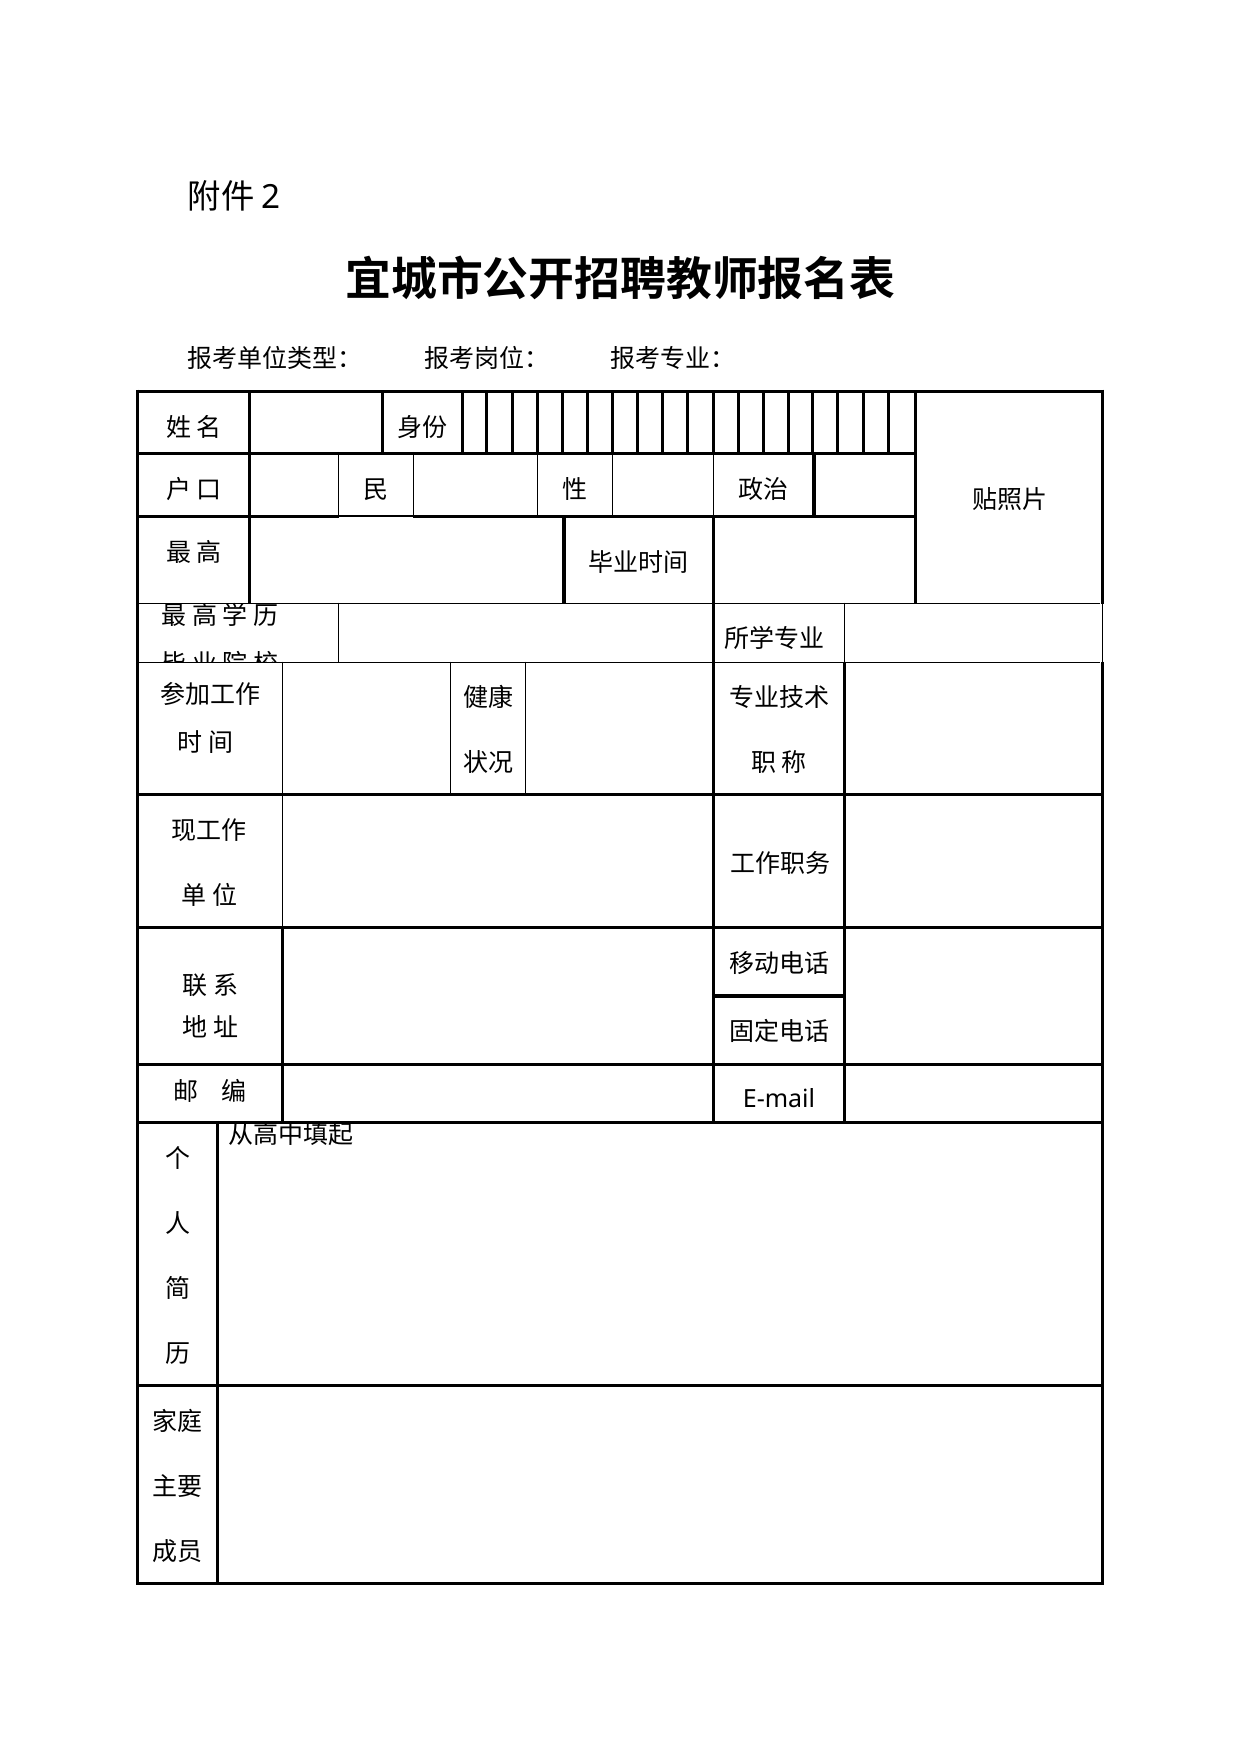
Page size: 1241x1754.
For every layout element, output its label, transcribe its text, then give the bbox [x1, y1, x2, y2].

table_cell 从高中填起 [219, 1124, 1101, 1384]
table_cell E-mail [715, 1066, 843, 1121]
table_cell 健康状况 [451, 663, 525, 793]
table_header [865, 393, 887, 452]
table_header [765, 393, 787, 452]
table_header 姓 名 [139, 393, 248, 452]
table_cell [845, 603, 1102, 662]
table_cell [526, 663, 712, 793]
table_cell 参加工作 时 间 [139, 663, 282, 793]
table_cell [251, 559, 562, 602]
table_cell [284, 1066, 712, 1121]
table_header 身份证号 [384, 393, 461, 452]
table_header [790, 393, 811, 452]
table_header [514, 393, 536, 452]
table_cell 工作职务 [715, 796, 843, 926]
table_header [639, 393, 661, 452]
table_cell [414, 455, 537, 515]
table_header [839, 393, 862, 452]
table_cell 家庭主要成员 [139, 1387, 216, 1582]
table_cell 邮 编 [139, 1066, 281, 1121]
table_cell [251, 517, 562, 559]
table_header [664, 393, 686, 452]
table_cell 户 口 所在地 [139, 455, 248, 515]
text 报考单位类型： 报考岗位： 报考专业： [187, 324, 1053, 389]
text 附件2 [187, 162, 1053, 227]
table_header [740, 393, 762, 452]
table_cell 最 高 学 历 [139, 518, 248, 602]
table_cell 移动电话 [715, 929, 843, 994]
table_cell [846, 796, 1101, 926]
table_header [614, 393, 636, 452]
table_cell [251, 455, 338, 515]
table_cell [219, 1387, 1101, 1582]
table_cell 民 族 [339, 455, 413, 515]
table_header [251, 393, 381, 452]
table_cell 现工作 单 位 [139, 796, 282, 926]
table_cell 性 别 政治 面貌 [538, 455, 612, 515]
table_header [488, 393, 511, 452]
table_cell 专业技术职 称 [715, 663, 843, 793]
table_cell 毕业时间 [566, 518, 712, 602]
table_header [564, 393, 586, 452]
table_header [890, 393, 914, 452]
table_cell 个 人 简 历 [139, 1124, 216, 1384]
table_cell [846, 1066, 1101, 1121]
table_header [689, 393, 712, 452]
table_header [715, 393, 737, 452]
table_cell [339, 604, 712, 662]
table_cell 所学专业 [715, 604, 844, 662]
table_header 贴照片 [917, 393, 1101, 602]
table_cell [846, 929, 1101, 1062]
table_cell [715, 518, 914, 602]
text 宜城市公开招聘教师报名表 [187, 227, 1053, 324]
table_cell [613, 455, 713, 515]
table_cell [816, 455, 914, 515]
table_header [464, 393, 485, 452]
table_header [814, 393, 836, 452]
table_cell 联 系 地 址 [139, 929, 281, 1062]
table_cell 最 高 学 历 毕 业 院 校 [139, 604, 338, 662]
table_cell [846, 662, 1101, 793]
table_cell [283, 796, 712, 926]
table_header [539, 393, 561, 452]
table_cell 政治 面貌 [714, 455, 812, 515]
table_cell 固定电话 [715, 998, 843, 1062]
table_cell [283, 663, 450, 793]
table_cell [284, 929, 712, 1062]
table_header [589, 393, 611, 452]
